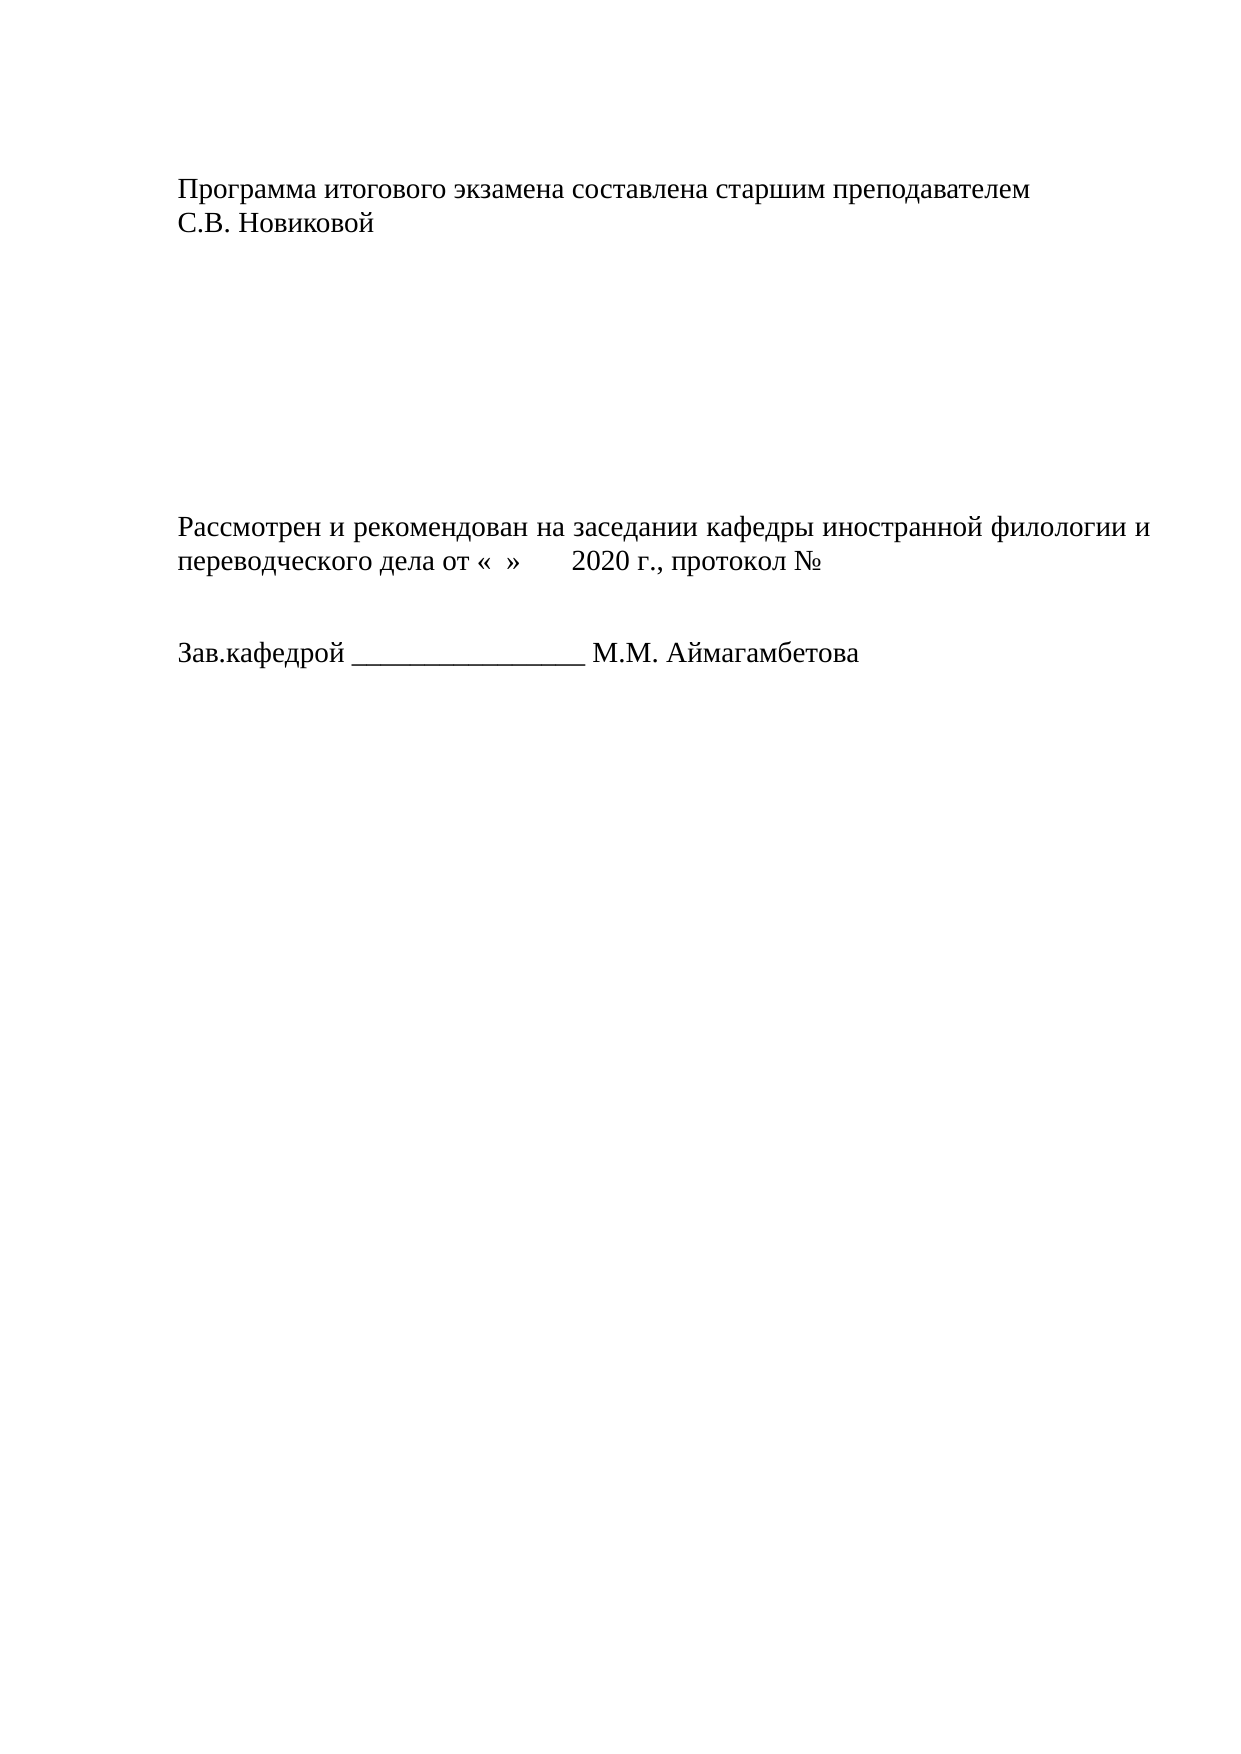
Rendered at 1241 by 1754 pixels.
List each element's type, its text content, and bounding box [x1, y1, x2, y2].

text Программа итогового экзамена составлена старшим преподавателем [177, 171, 1152, 205]
text С.В. Новиковой [177, 205, 1152, 238]
text Зав.кафедрой ________________ М.М. Аймагамбетова [177, 635, 1152, 668]
text Рассмотрен и рекомендован на заседании кафедры иностранной филологии и переводческого дела от « » 2020 г., протокол № [177, 509, 1152, 576]
